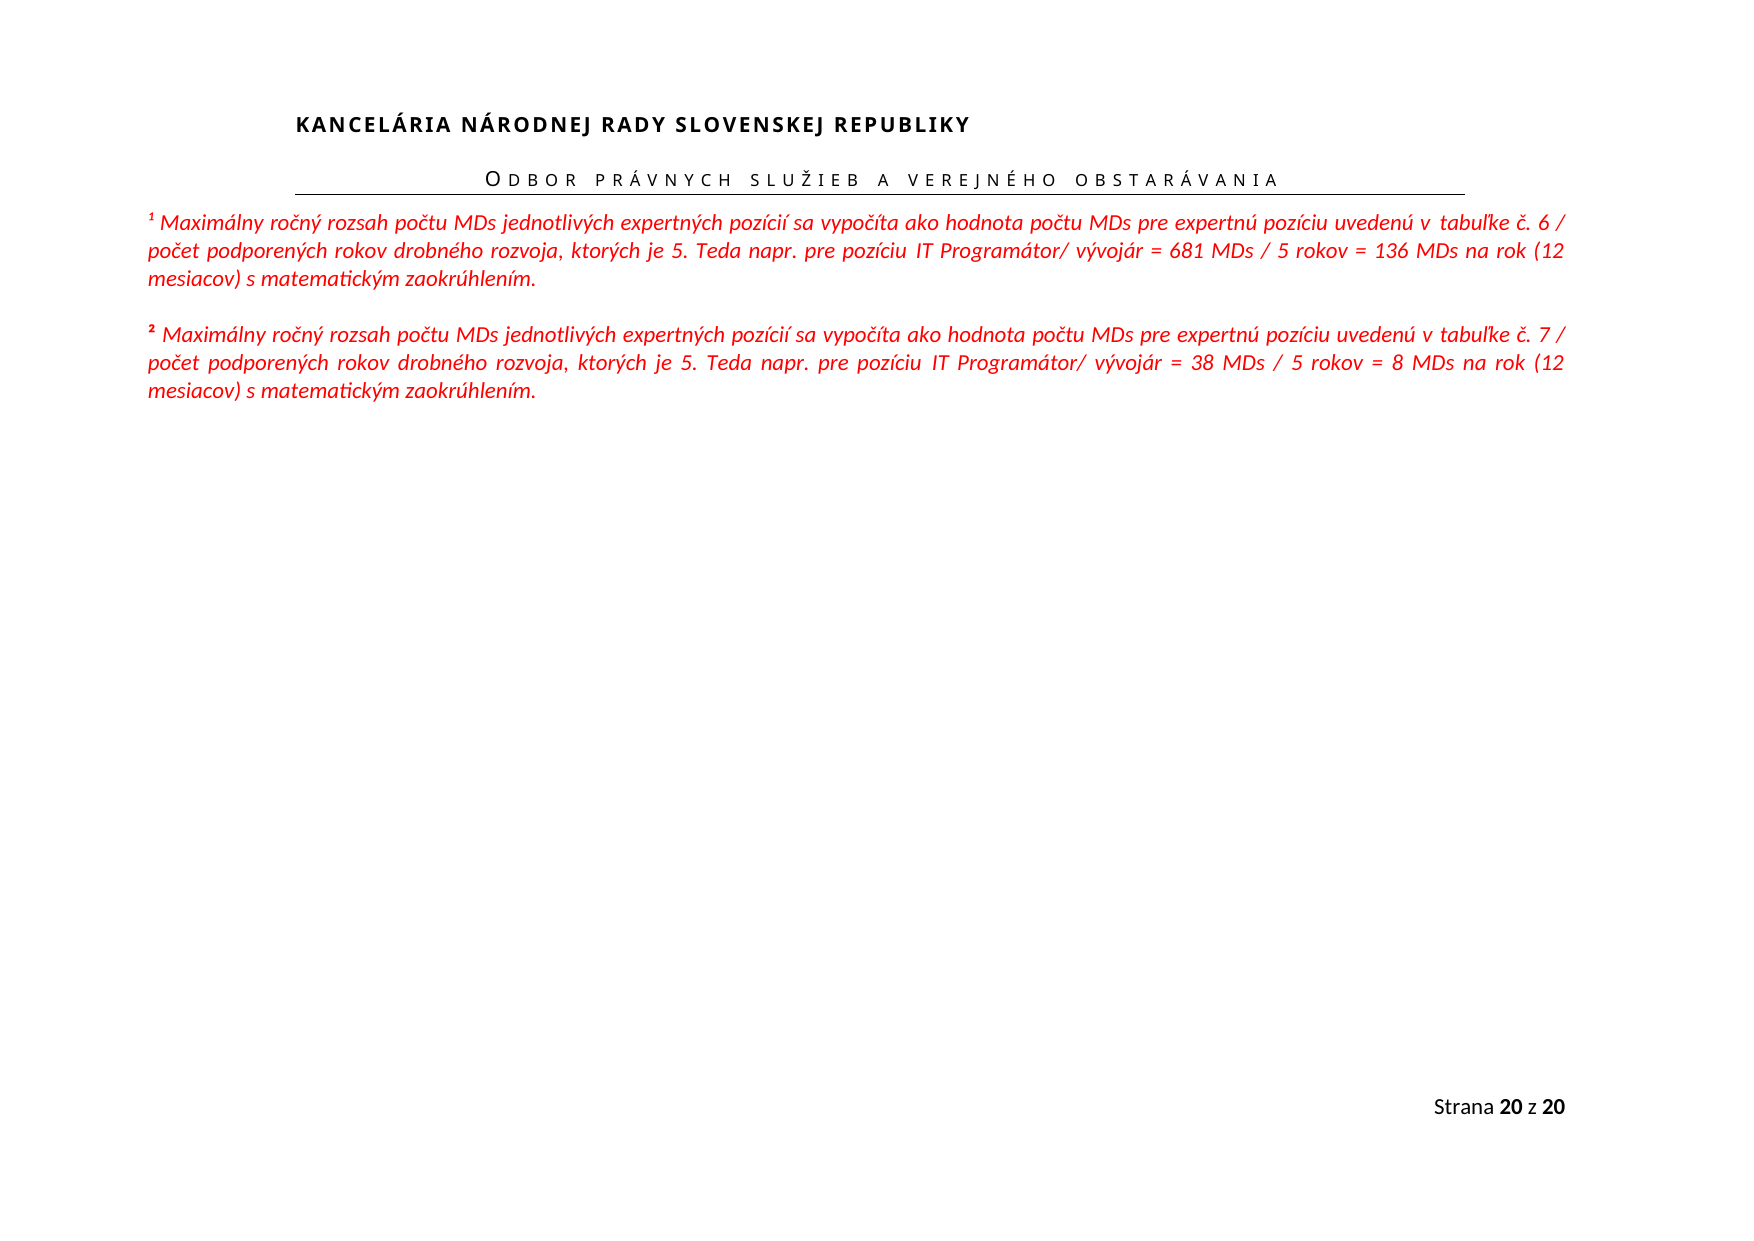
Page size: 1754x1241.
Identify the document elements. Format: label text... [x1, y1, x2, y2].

text ¹ Maximálny ročný rozsah počtu MDs jednotlivých expertných pozícií sa vypočíta ako hodnota počtu MDs pre expertnú pozíciu uvedenú v tabuľke č. 6 / počet podporených rokov drobného rozvoja, ktorých je 5. Teda napr. pre pozíciu IT Programátor/ vývojár = 681 MDs / 5 rokov = 136 MDs na rok (12 mesiacov) s matematickým zaokrúhlením. [148, 208, 1565, 292]
text ² Maximálny ročný rozsah počtu MDs jednotlivých expertných pozícií sa vypočíta ako hodnota počtu MDs pre expertnú pozíciu uvedenú v tabuľke č. 7 / počet podporených rokov drobného rozvoja, ktorých je 5. Teda napr. pre pozíciu IT Programátor/ vývojár = 38 MDs / 5 rokov = 8 MDs na rok (12 mesiacov) s matematickým zaokrúhlením. [148, 320, 1565, 404]
